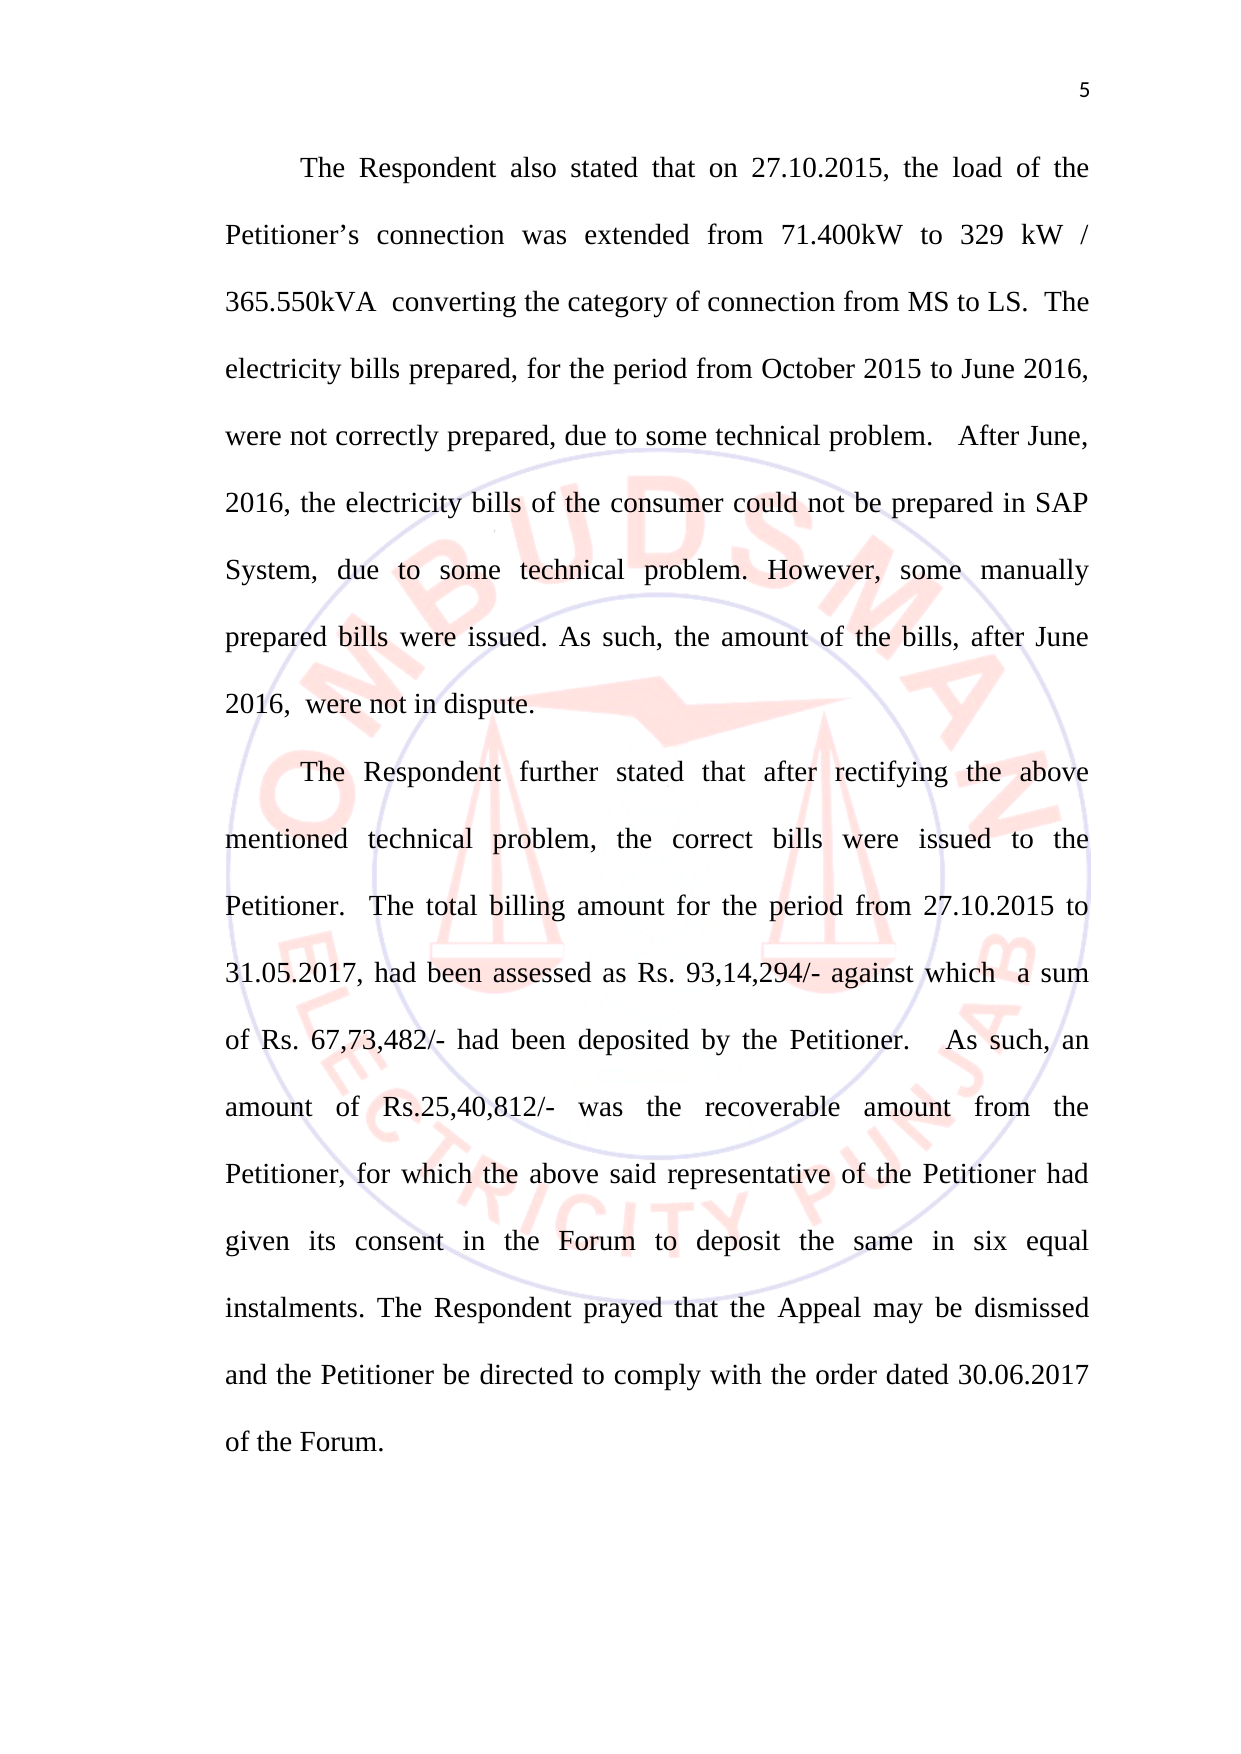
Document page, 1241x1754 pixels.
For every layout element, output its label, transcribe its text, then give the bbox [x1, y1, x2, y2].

text The Respondent further stated that after rectifying the above mentioned technical problem, the correct bills were issued to the Petitioner. The total billing amount for the period from 27.10.2015 to 31.05.2017, had been assessed as Rs. 93,14,294/- against which a sum of Rs. 67,73,482/- had been deposited by the Petitioner. As such, an amount of Rs.25,40,812/- was the recoverable amount from the Petitioner, for which the above said representative of the Petitioner had given its consent in the Forum to deposit the same in six equal instalments. The Respondent prayed that the Appeal may be dismissed and the Petitioner be directed to comply with the order dated 30.06.2017 of the Forum. [225, 754, 1090, 1458]
text The Respondent also stated that on 27.10.2015, the load of the Petitioner’s connection was extended from 71.400kW to 329 kW / 365.550kVA converting the category of connection from MS to LS. The electricity bills prepared, for the period from October 2015 to June 2016, were not correctly prepared, due to some technical problem. After June, 2016, the electricity bills of the consumer could not be prepared in SAP System, due to some technical problem. However, some manually prepared bills were issued. As such, the amount of the bills, after June 2016, were not in dispute. [225, 150, 1090, 720]
